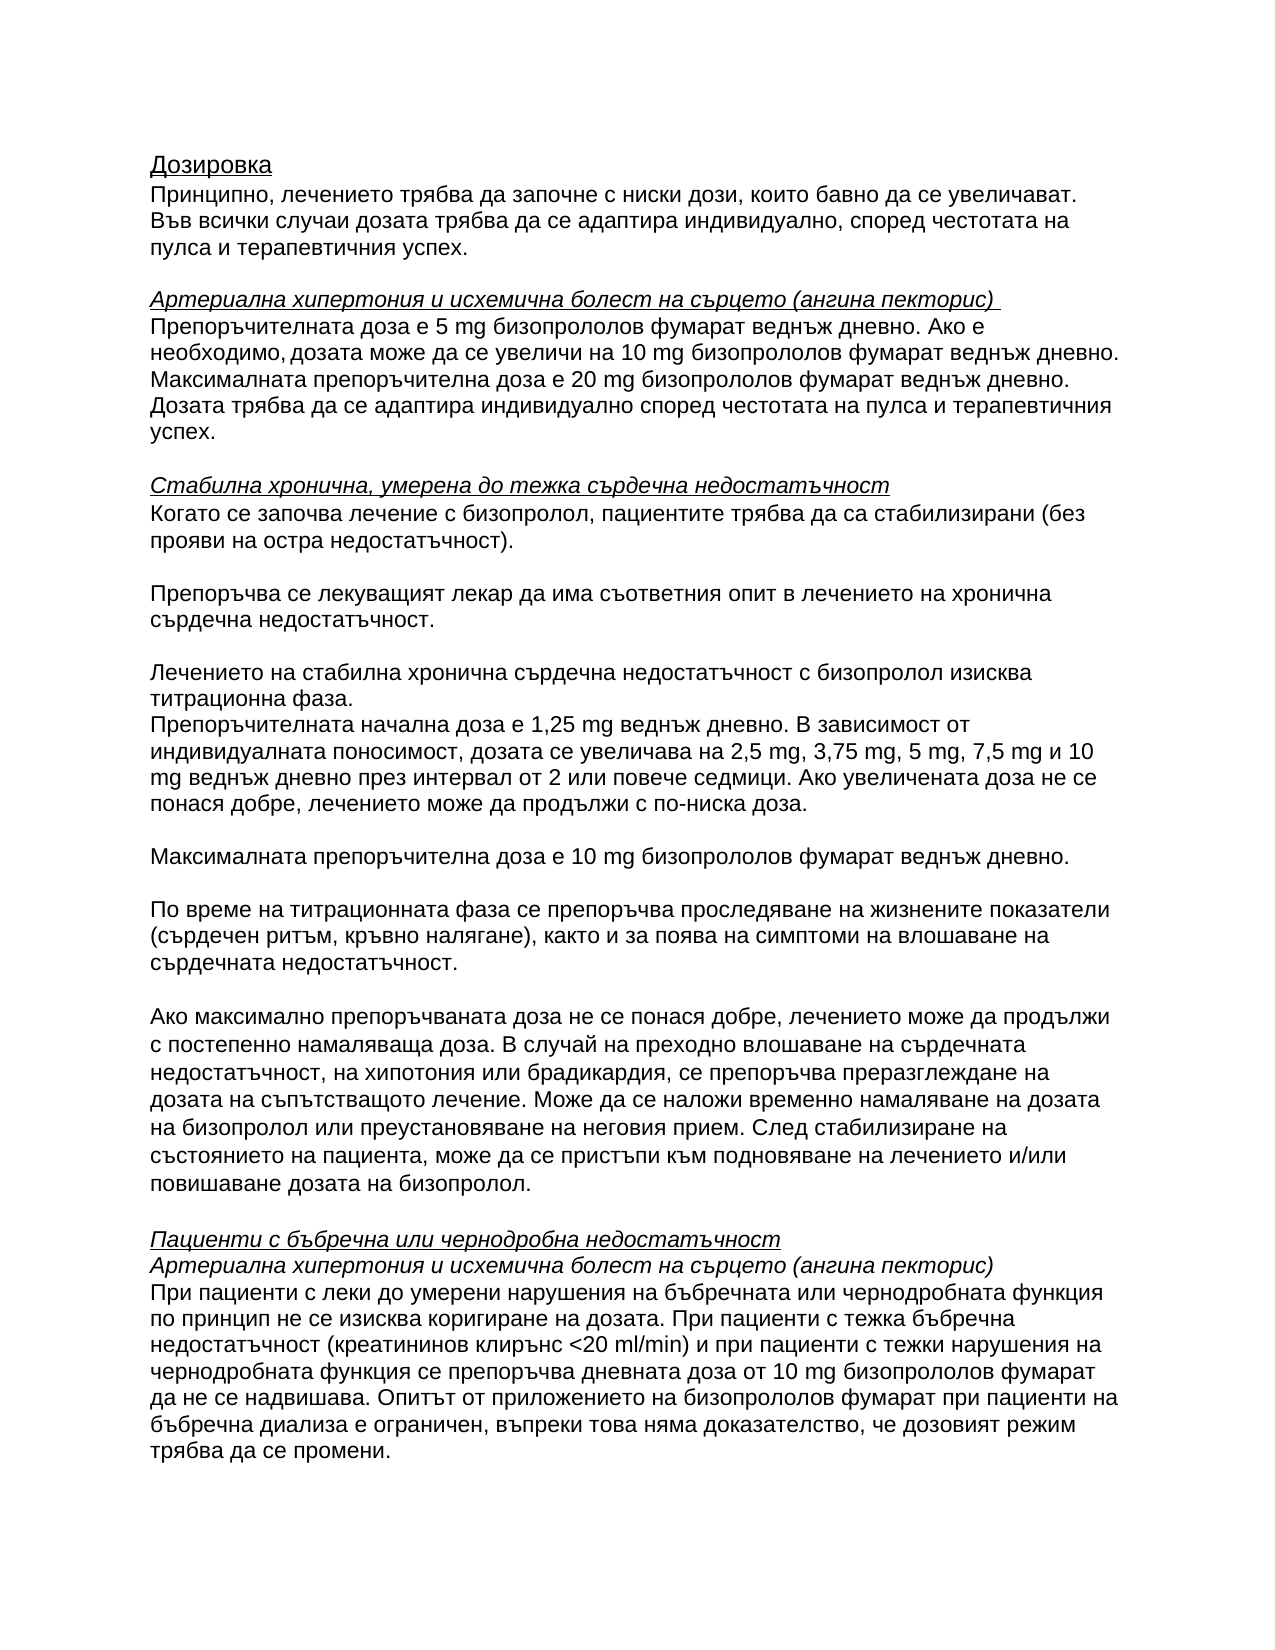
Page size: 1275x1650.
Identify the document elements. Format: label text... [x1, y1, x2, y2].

text При пациенти с леки до умерени нарушения на бъбречната или чернодробната функция по принцип не се изисква коригиране на дозата. При пациенти с тежка бъбречна недостатъчност (креатининов клирънс <20 ml/min) и при пациенти с тежки нарушения на чернодробната функция се препоръчва дневната доза от 10 mg бизопрололов фумарат да не се надвишава. Опитът от приложението на бизопрололов фумарат при пациенти на бъбречна диализа е ограничен, въпреки това няма доказателство, че дозовият режим трябва да се промени. [150, 1279, 1125, 1463]
text Артериална хипертония и исхемична болест на сърцето (ангина пекторис) [150, 1252, 1125, 1279]
text Принципно, лечението трябва да започне с ниски дози, които бавно да се увеличават. Във всички случаи дозата трябва да се адаптира индивидуално, според честотата на пулса и терапевтичния успех. [150, 181, 1125, 260]
text Когато се започва лечение с бизопролол, пациентите трябва да са стабилизирани (без прояви на остра недостатъчност). [150, 500, 1125, 553]
text Ако максимално препоръчваната доза не се понася добре, лечението може да продължи с постепенно намаляваща доза. В случай на преходно влошаване на сърдечната недостатъчност, на хипотония или брадикардия, се препоръчва преразглеждане на дозата на съпътстващото лечение. Може да се наложи временно намаляване на дозата на бизопролол или преустановяване на неговия прием. След стабилизиране на състоянието на пациента, може да се пристъпи към подновяване на лечението и/или повишаване дозата на бизопролол. [150, 1003, 1125, 1197]
text Максималната препоръчителна доза е 10 mg бизопрололов фумарат веднъж дневно. [150, 843, 1125, 869]
subtitle Дозировка [150, 150, 1125, 179]
text Препоръчителната начална доза е 1,25 mg веднъж дневно. В зависимост от индивидуалната поносимост, дозата се увеличава на 2,5 mg, 3,75 mg, 5 mg, 7,5 mg и 10 mg веднъж дневно през интервал от 2 или повече седмици. Ако увеличената доза не се понася добре, лечението може да продължи с по-ниска доза. [150, 711, 1125, 817]
text Артериална хипертония и исхемична болест на сърцето (ангина пекторис) Препоръчителната доза е 5 mg бизопрололов фумарат веднъж дневно. Ако е необходимо, дозата може да се увеличи на 10 mg бизопрололов фумарат веднъж дневно. Максималната препоръчителна доза е 20 mg бизопрололов фумарат веднъж дневно. [150, 286, 1125, 392]
text Стабилна хронична, умерена до тежка сърдечна недостатъчност [150, 472, 1125, 499]
text Пациенти с бъбречна или чернодробна недостатъчност [150, 1226, 1125, 1252]
text Препоръчва се лекуващият лекар да има съответния опит в лечението на хронична сърдечна недостатъчност. [150, 579, 1125, 632]
text По време на титрационната фаза се препоръчва проследяване на жизнените показатели (сърдечен ритъм, кръвно налягане), както и за поява на симптоми на влошаване на сърдечната недостатъчност. [150, 896, 1125, 975]
text Лечението на стабилна хронична сърдечна недостатъчност с бизопролол изисква титрационна фаза. [150, 658, 1125, 711]
text Дозата трябва да се адаптира индивидуално според честотата на пулса и терапевтичния успех. [150, 392, 1125, 444]
